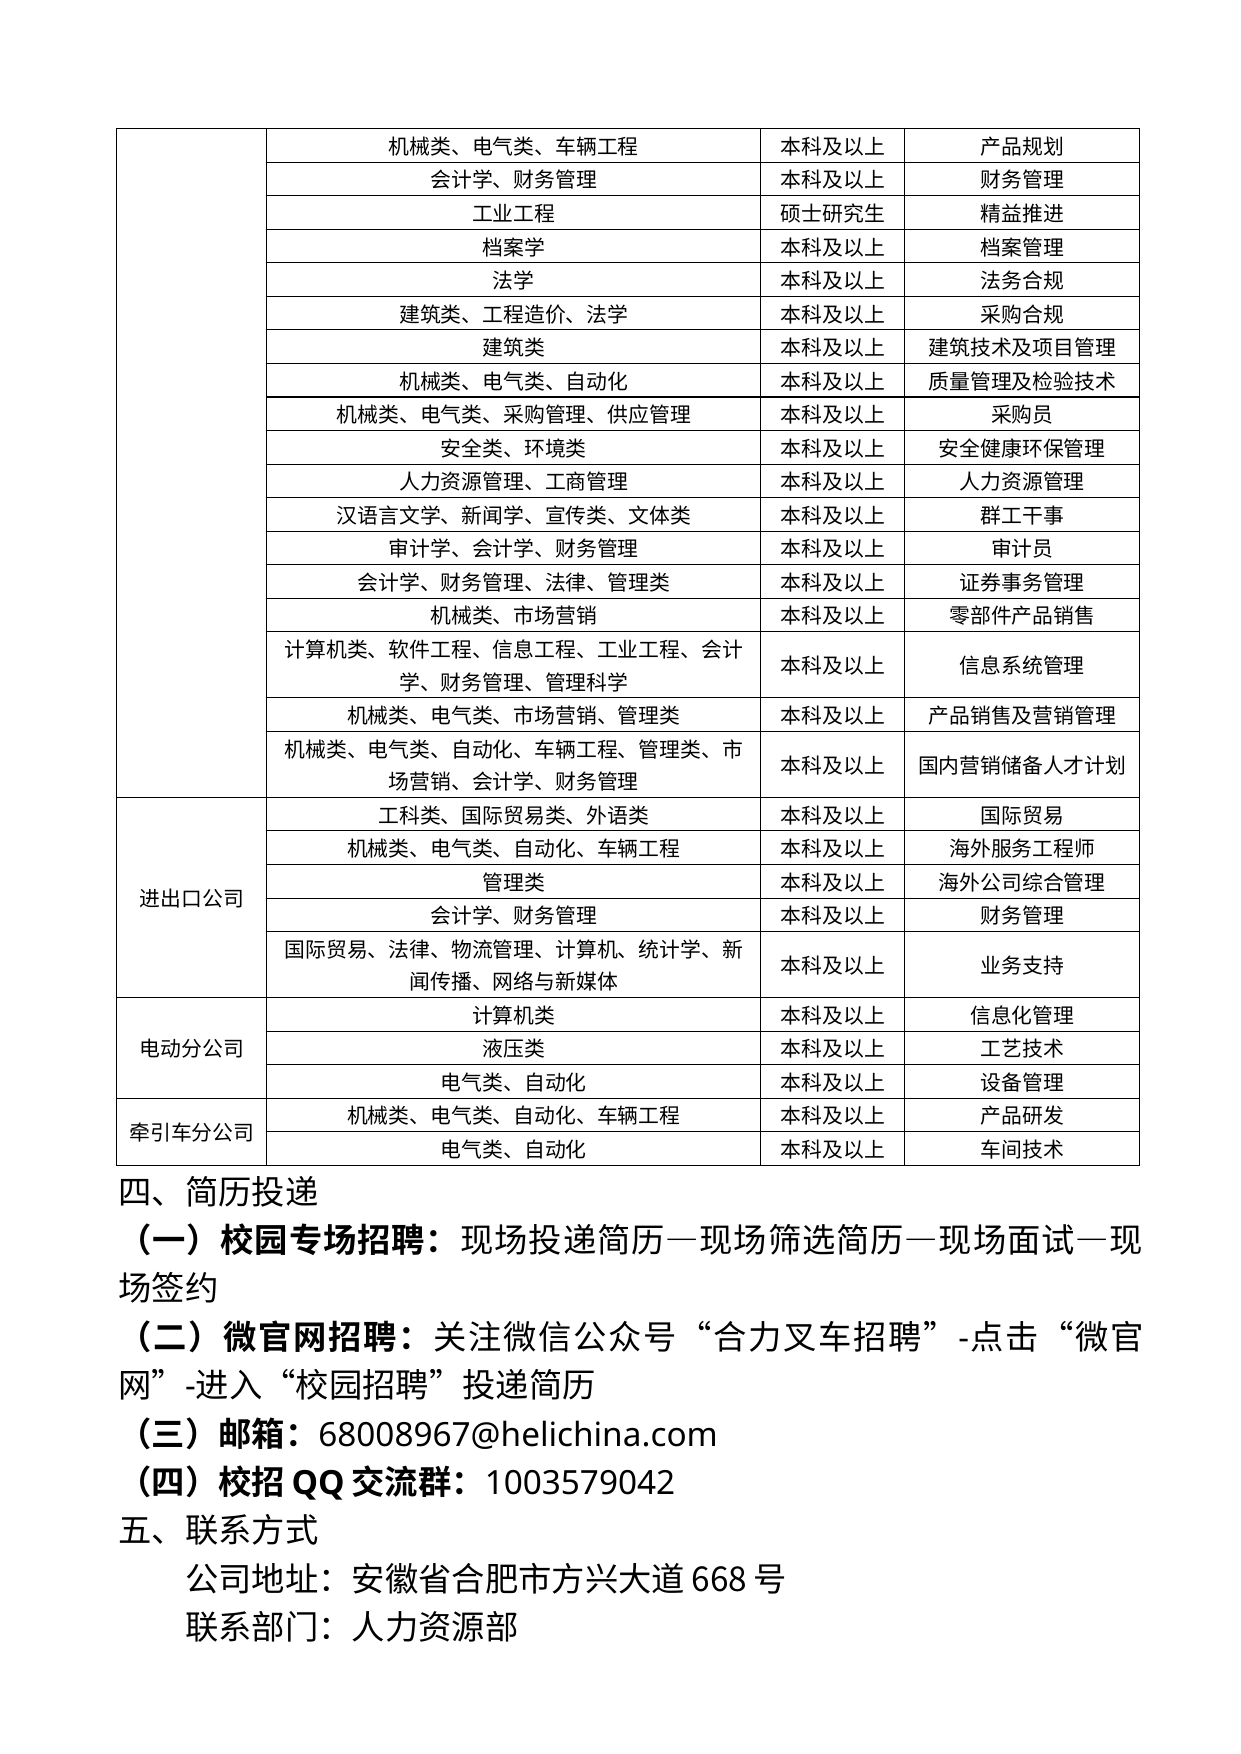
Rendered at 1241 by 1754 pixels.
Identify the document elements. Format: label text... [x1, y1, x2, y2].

table_cell 档案管理 [905, 230, 1139, 262]
table_cell 国内营销储备人才计划 [905, 732, 1139, 797]
table_cell 信息系统管理 [905, 632, 1139, 697]
table_cell 工艺技术 [905, 1032, 1139, 1064]
table_cell 财务管理 [905, 163, 1139, 195]
table_cell 本科及以上 [761, 632, 904, 697]
table_cell 审计员 [905, 532, 1139, 564]
table_cell 管理类 [267, 865, 760, 897]
table_cell 本科及以上 [761, 498, 904, 531]
table_cell 机械类、电气类、自动化、车辆工程 [267, 1099, 760, 1131]
table_cell 会计学、财务管理 [267, 163, 760, 195]
table_cell 本科及以上 [761, 129, 904, 162]
table_cell 汉语言文学、新闻学、宣传类、文体类 [267, 498, 760, 531]
table_cell 本科及以上 [761, 1132, 904, 1165]
table_cell 安全类、环境类 [267, 431, 760, 463]
table_cell 机械类、电气类、自动化 [267, 364, 760, 396]
table_cell 机械类、市场营销 [267, 599, 760, 631]
table_cell 本科及以上 [761, 732, 904, 797]
text 公司地址：安徽省合肥市方兴大道668号 [118, 1552, 1122, 1601]
table_cell 计算机类、软件工程、信息工程、工业工程、会计学、财务管理、管理科学 [267, 632, 760, 697]
table_cell 本科及以上 [761, 899, 904, 931]
table_cell 零部件产品销售 [905, 599, 1139, 631]
table_cell 信息化管理 [905, 998, 1139, 1031]
table_cell 海外服务工程师 [905, 831, 1139, 864]
table_cell 产品规划 [905, 129, 1139, 162]
table_cell 车间技术 [905, 1132, 1139, 1165]
table_cell 机械类、电气类、自动化、车辆工程 [267, 831, 760, 864]
table_cell 本科及以上 [761, 364, 904, 396]
table_cell 建筑技术及项目管理 [905, 330, 1139, 363]
table_cell 财务管理 [905, 899, 1139, 931]
table_cell 机械类、电气类、自动化、车辆工程、管理类、市场营销、会计学、财务管理 [267, 732, 760, 797]
table_cell 人力资源管理 [905, 465, 1139, 497]
table_cell 群工干事 [905, 498, 1139, 531]
table_cell 证券事务管理 [905, 565, 1139, 598]
table_cell 本科及以上 [761, 230, 904, 262]
table_cell 会计学、财务管理、法律、管理类 [267, 565, 760, 598]
table_cell 本科及以上 [761, 998, 904, 1031]
table_cell 会计学、财务管理 [267, 899, 760, 931]
table_cell 本科及以上 [761, 1032, 904, 1064]
text （四）校招QQ交流群：1003579042 [118, 1456, 1144, 1504]
table_cell 硕士研究生 [761, 196, 904, 229]
table_cell 产品研发 [905, 1099, 1139, 1131]
table_cell 档案学 [267, 230, 760, 262]
table_cell 本科及以上 [761, 398, 904, 430]
table_cell 液压类 [267, 1032, 760, 1064]
text 联系部门：人力资源部 [118, 1601, 1122, 1649]
table_cell 本科及以上 [761, 297, 904, 329]
table_cell 机械类、电气类、市场营销、管理类 [267, 698, 760, 731]
table_cell 工科类、国际贸易类、外语类 [267, 798, 760, 830]
table_cell 本科及以上 [761, 798, 904, 830]
text 四、简历投递 [118, 1166, 1122, 1214]
table_cell 牵引车分公司 [117, 1099, 266, 1165]
table_cell 本科及以上 [761, 465, 904, 497]
table_cell 设备管理 [905, 1065, 1139, 1098]
table_cell 质量管理及检验技术 [905, 364, 1139, 396]
table_cell 计算机类 [267, 998, 760, 1031]
table_cell 机械类、电气类、采购管理、供应管理 [267, 398, 760, 430]
table_cell 本科及以上 [761, 330, 904, 363]
table_cell 本科及以上 [761, 263, 904, 296]
table_cell 本科及以上 [761, 1099, 904, 1131]
table_cell 采购员 [905, 398, 1139, 430]
table_cell 电动分公司 [117, 998, 266, 1098]
table_cell 法学 [267, 263, 760, 296]
text （三）邮箱：68008967@helichina.com [118, 1407, 1144, 1456]
text （一）校园专场招聘：现场投递简历—现场筛选简历—现场面试—现场签约 [118, 1214, 1144, 1310]
table_cell 工业工程 [267, 196, 760, 229]
table_cell 审计学、会计学、财务管理 [267, 532, 760, 564]
table_cell 进出口公司 [117, 798, 266, 997]
table_cell 产品销售及营销管理 [905, 698, 1139, 731]
table_cell 本科及以上 [761, 831, 904, 864]
table_cell 海外公司综合管理 [905, 865, 1139, 897]
table_cell 电气类、自动化 [267, 1065, 760, 1098]
table_cell 精益推进 [905, 196, 1139, 229]
table_cell 人力资源管理、工商管理 [267, 465, 760, 497]
table_cell 建筑类、工程造价、法学 [267, 297, 760, 329]
table_cell 国际贸易 [905, 798, 1139, 830]
table_cell 本科及以上 [761, 532, 904, 564]
table_cell 本科及以上 [761, 431, 904, 463]
table_cell 本科及以上 [761, 1065, 904, 1098]
table_cell 建筑类 [267, 330, 760, 363]
table_cell 法务合规 [905, 263, 1139, 296]
table_cell 本科及以上 [761, 865, 904, 897]
table_cell 电气类、自动化 [267, 1132, 760, 1165]
table_cell 本科及以上 [761, 565, 904, 598]
table_cell 安全健康环保管理 [905, 431, 1139, 463]
table_cell 本科及以上 [761, 599, 904, 631]
table_cell 机械类、电气类、车辆工程 [267, 129, 760, 162]
table_cell 业务支持 [905, 932, 1139, 997]
table_cell 国际贸易、法律、物流管理、计算机、统计学、新闻传播、网络与新媒体 [267, 932, 760, 997]
table_cell 本科及以上 [761, 698, 904, 731]
table_cell 采购合规 [905, 297, 1139, 329]
table_cell 本科及以上 [761, 932, 904, 997]
text （二）微官网招聘：关注微信公众号“合力叉车招聘”-点击“微官网”-进入“校园招聘”投递简历 [118, 1310, 1144, 1407]
table_cell 本科及以上 [761, 163, 904, 195]
text 五、联系方式 [118, 1504, 1064, 1552]
